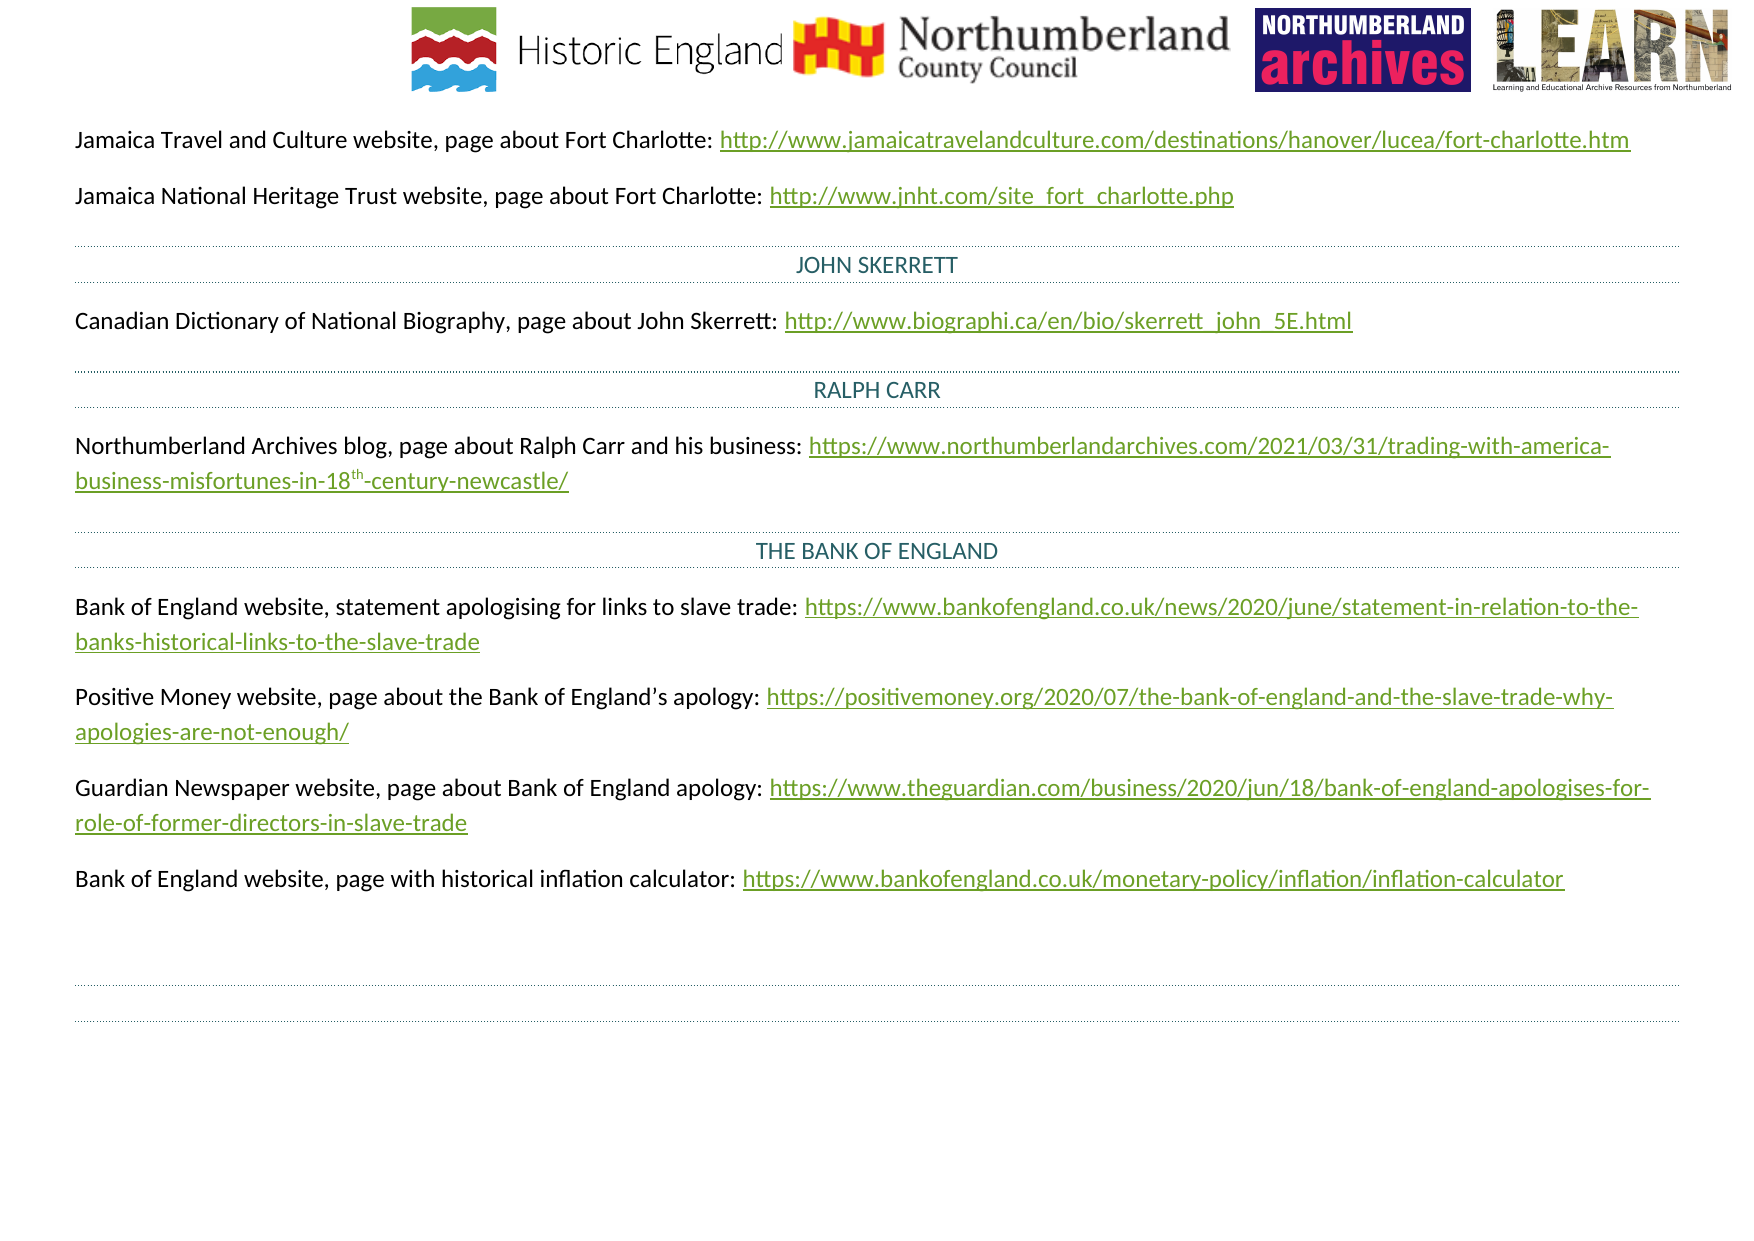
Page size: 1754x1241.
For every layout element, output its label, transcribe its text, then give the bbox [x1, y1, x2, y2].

text Jamaica Travel and Culture website, page about Fort Charlotte: http://www.jamaicatravelandculture.com/destinations/hanover/lucea/fort-charlotte.htm [75, 124, 1679, 154]
text Positive Money website, page about the Bank of England’s apology: https://positivemoney.org/2020/07/the-bank-of-england-and-the-slave-trade-why-apologies-are-not-enough/ [75, 682, 1679, 747]
text Canadian Dictionary of National Biography, page about John Skerrett: http://www.biographi.ca/en/bio/skerrett_john_5E.html [75, 305, 1679, 336]
text Jamaica National Heritage Trust website, page about Fort Charlotte: http://www.jnht.com/site_fort_charlotte.php [75, 180, 1679, 210]
subtitle John Skerrett [75, 246, 1679, 283]
text Guardian Newspaper website, page about Bank of England apology: https://www.theguardian.com/business/2020/jun/18/bank-of-england-apologises-for-role-of-former-directors-in-slave-trade [75, 772, 1679, 838]
subtitle The Bank of England [75, 532, 1679, 568]
text Bank of England website, statement apologising for links to slave trade: https://www.bankofengland.co.uk/news/2020/june/statement-in-relation-to-the-banks-historical-links-to-the-slave-trade [75, 591, 1679, 656]
text Northumberland Archives blog, page about Ralph Carr and his business: https://www.northumberlandarchives.com/2021/03/31/trading-with-america-business-misfortunes-in-18th-century-newcastle/ [75, 430, 1679, 496]
picture [411, 7, 782, 92]
picture [793, 8, 1231, 92]
text Bank of England website, page with historical inflation calculator: https://www.bankofengland.co.uk/monetary-policy/inflation/inflation-calculator [75, 863, 1679, 894]
picture [1255, 8, 1471, 92]
subtitle Ralph Carr [75, 371, 1679, 408]
picture [1493, 8, 1732, 92]
